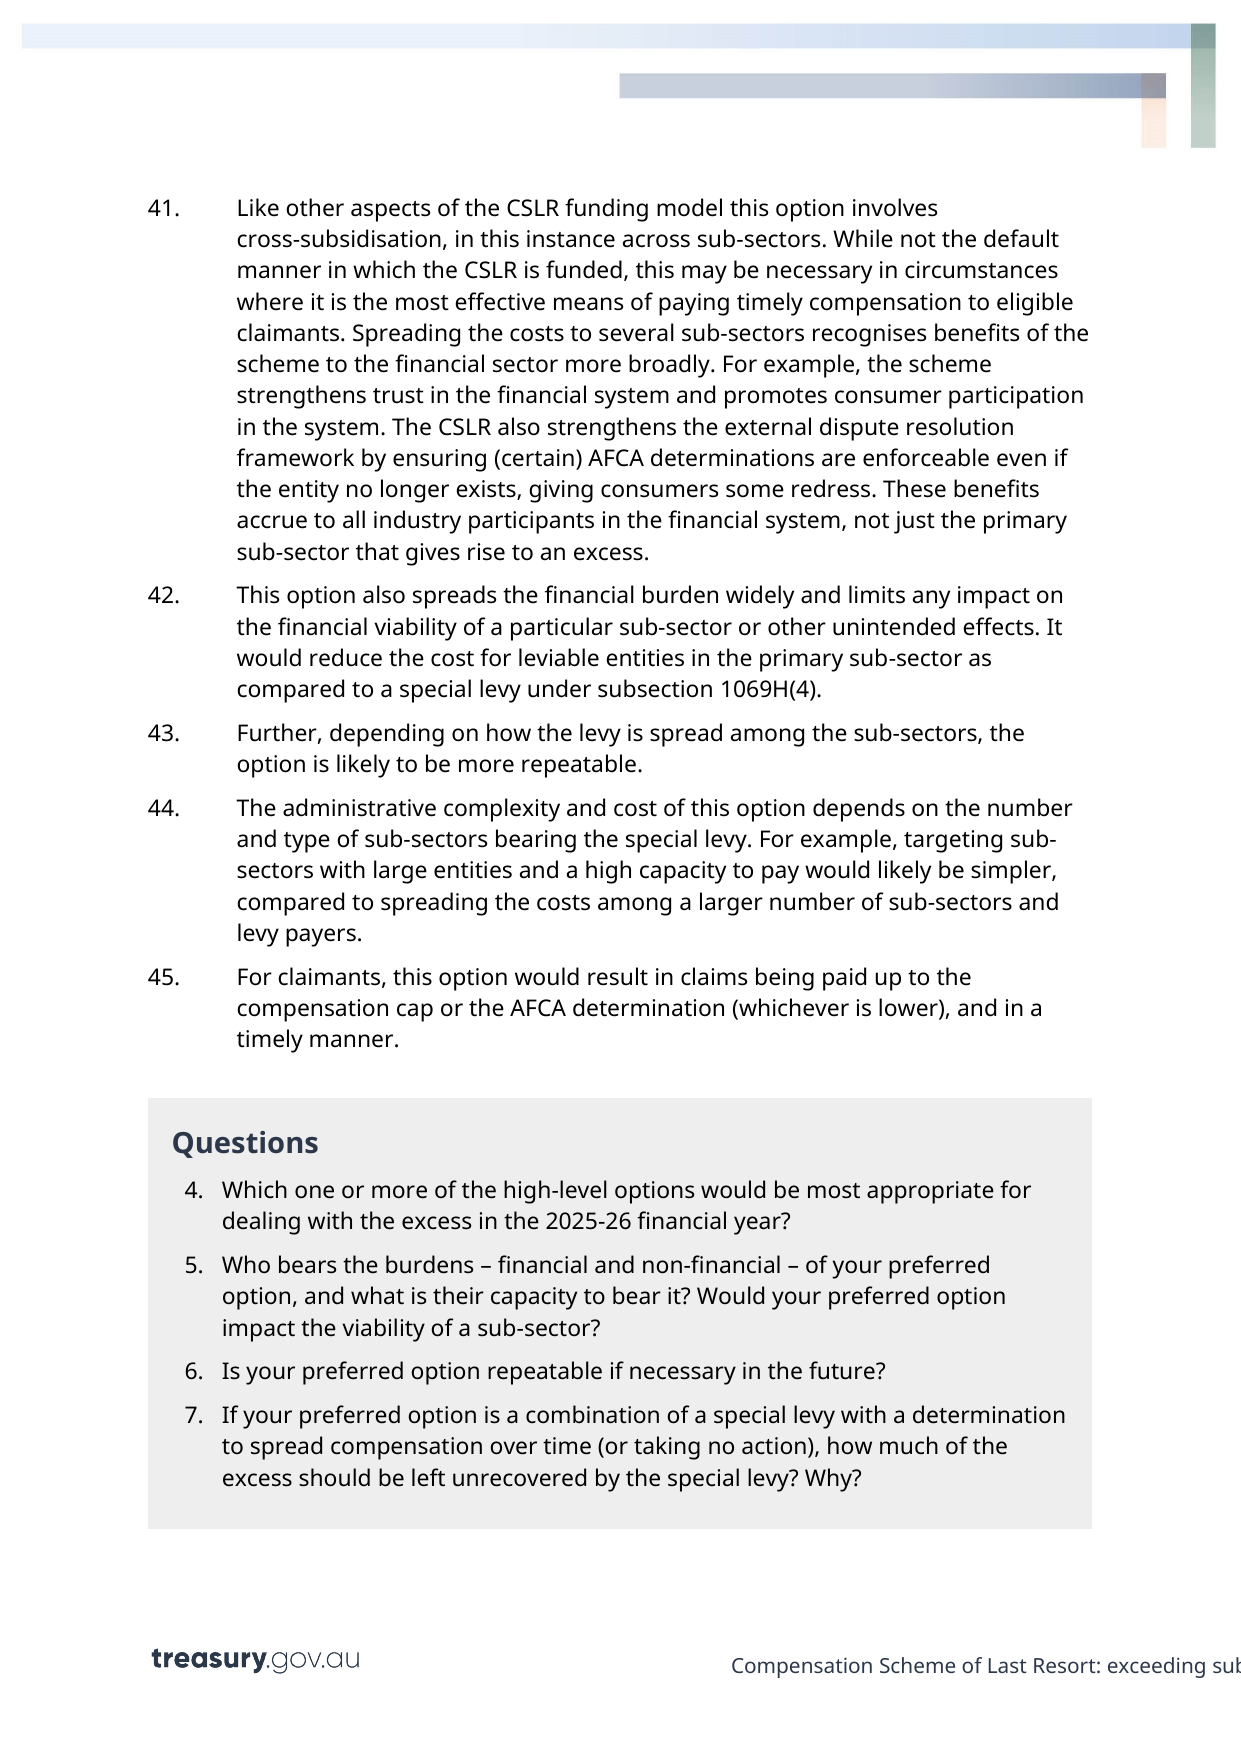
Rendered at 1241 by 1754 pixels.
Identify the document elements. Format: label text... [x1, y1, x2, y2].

picture [147, 1641, 365, 1674]
text Further, depending on how the levy is spread among the sub-sectors, the option is likely to be more repeatable. [148, 717, 1092, 779]
table_header Questions 4. Which one or more of the high-level options would be most appropriate for dealing with the excess in the 2025-26 financial year? 5. Who bears the burdens – financial and non-financial – of your preferred option, and what is their capacity to bear it? Would your preferred option impact the viability of a sub-sector? 6. Is your preferred option repeatable if necessary in the future? 7. If your preferred option is a combination of a special levy with a determination to spread compensation over time (or taking no action), how much of the excess should be left unrecovered by the special levy? Why? [148, 1098, 1092, 1529]
text Like other aspects of the CSLR funding model this option involves cross-subsidisation, in this instance across sub-sectors. While not the default manner in which the CSLR is funded, this may be necessary in circumstances where it is the most effective means of paying timely compensation to eligible claimants. Spreading the costs to several sub-sectors recognises benefits of the scheme to the financial sector more broadly. For example, the scheme strengthens trust in the financial system and promotes consumer participation in the system. The CSLR also strengthens the external dispute resolution framework by ensuring (certain) AFCA determinations are enforceable even if the entity no longer exists, giving consumers some redress. These benefits accrue to all industry participants in the financial system, not just the primary sub-sector that gives rise to an excess. [148, 192, 1092, 567]
text This option also spreads the financial burden widely and limits any impact on the financial viability of a particular sub-sector or other unintended effects. It would reduce the cost for leviable entities in the primary sub-sector as compared to a special levy under subsection 1069H(4). [148, 579, 1092, 704]
text For claimants, this option would result in claims being paid up to the compensation cap or the AFCA determination (whichever is lower), and in a timely manner. [148, 961, 1092, 1054]
text The administrative complexity and cost of this option depends on the number and type of sub-sectors bearing the special levy. For example, targeting sub-sectors with large entities and a high capacity to pay would likely be simpler, compared to spreading the costs among a larger number of sub-sectors and levy payers. [148, 792, 1092, 948]
picture [0, 0, 1241, 172]
